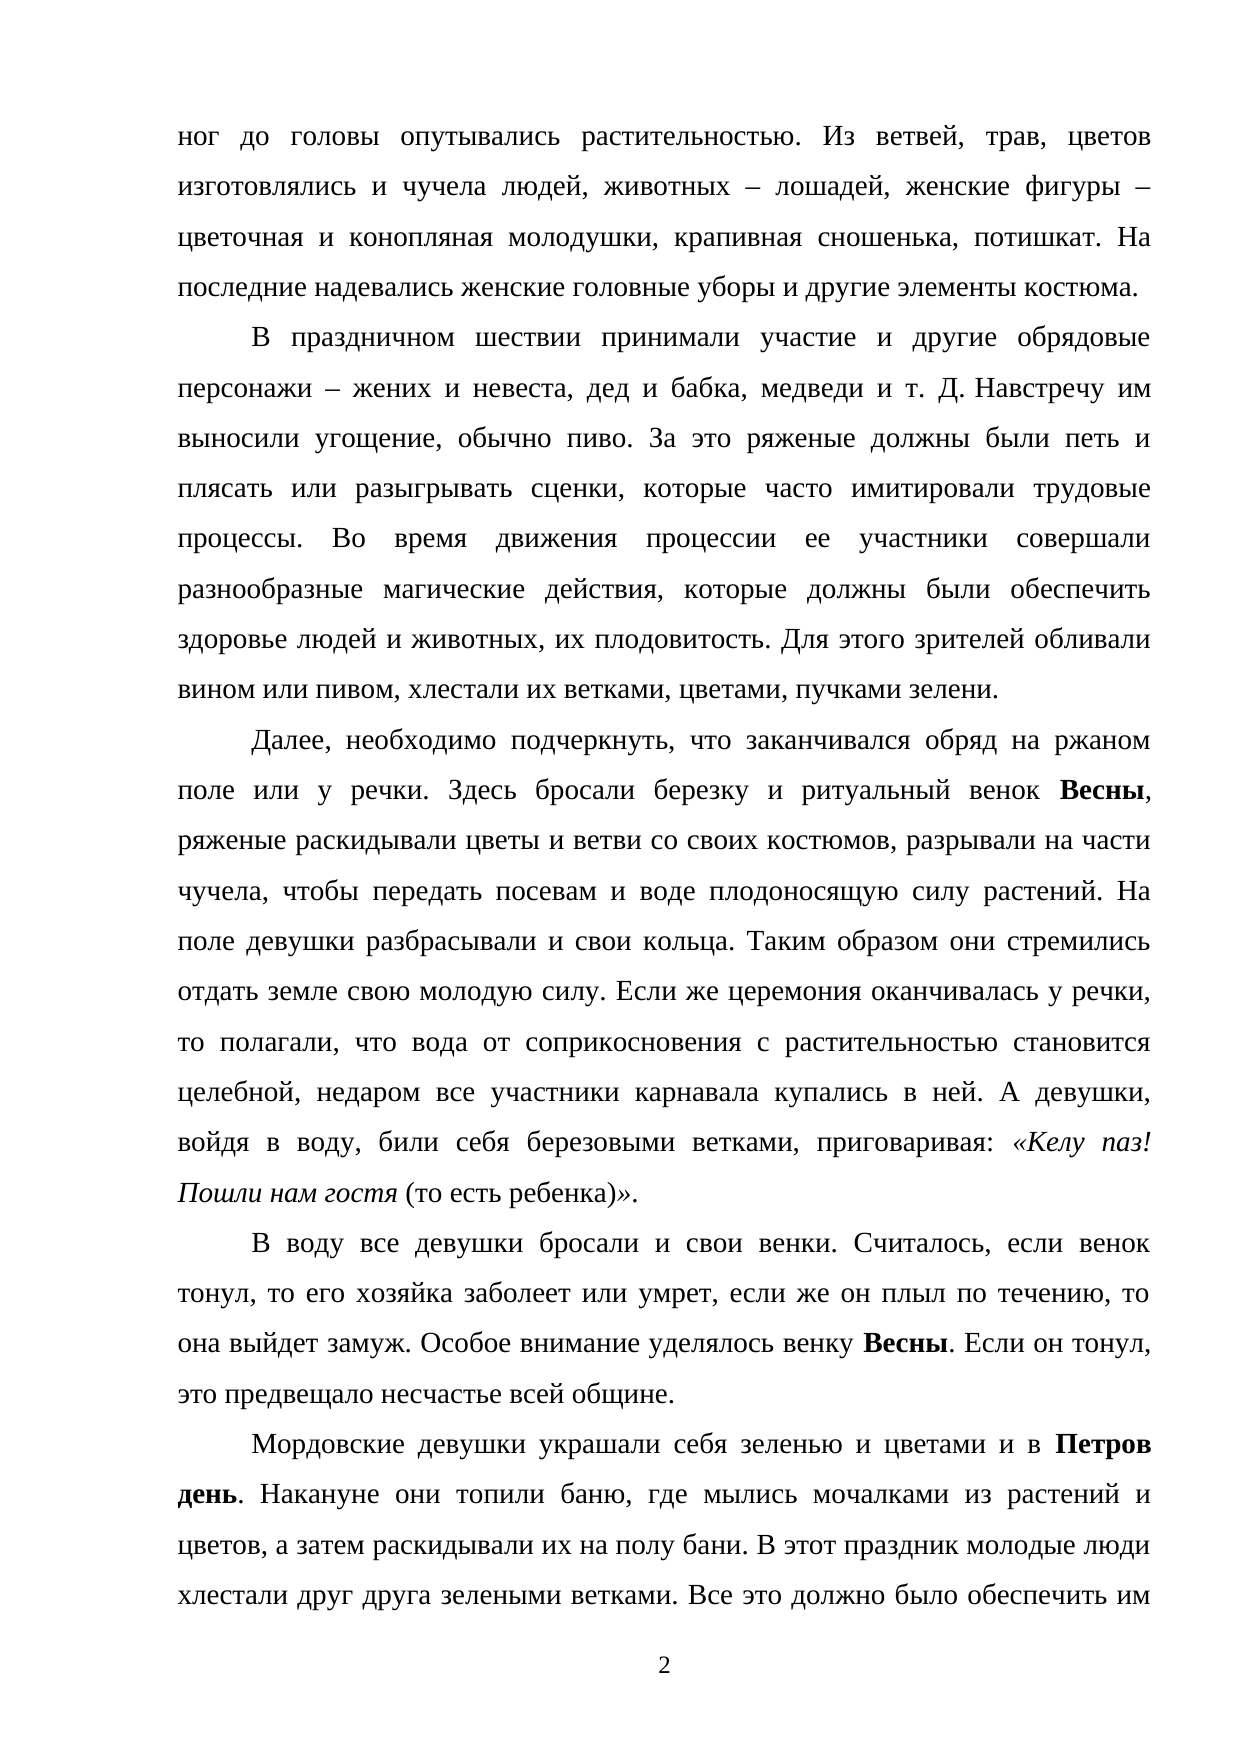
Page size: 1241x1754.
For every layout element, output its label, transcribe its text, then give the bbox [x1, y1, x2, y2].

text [177, 1426, 1152, 1611]
text Далее, необходимо подчеркнуть, что заканчивался обряд на ржаном поле или у речки. Здесь бросали березку и ритуальный венок Весны, ряженые раскидывали цветы и ветви со своих костюмов, разрывали на части чучела, чтобы передать посевам и воде плодоносящую силу растений. На поле девушки разбрасывали и свои кольца. Таким образом они стремились отдать земле свою молодую силу. Если же церемония оканчивалась у речки, то полагали, что вода от соприкосновения с растительностью становится целебной, недаром все участники карнавала купались в ней. А девушки, войдя в воду, били себя березовыми ветками, приговаривая: «Келу паз! Пошли нам гостя (то есть ребенка)». [177, 722, 1152, 1208]
text В праздничном шествии принимали участие и другие обрядовые персонажи – жених и невеста, дед и бабка, медведи и т. Д. Навстречу им выносили угощение, обычно пиво. За это ряженые должны были петь и плясать или разыгрывать сценки, которые часто имитировали трудовые процессы. Во время движения процессии ее участники совершали разнообразные магические действия, которые должны были обеспечить здоровье людей и животных, их плодовитость. Для этого зрителей обливали вином или пивом, хлестали их ветками, цветами, пучками зелени. [177, 319, 1152, 705]
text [177, 118, 1152, 303]
text В воду все девушки бросали и свои венки. Считалось, если венок тонул, то его хозяйка заболеет или умрет, если же он плыл по течению, то она выйдет замуж. Особое внимание уделялось венку Весны. Если он тонул, это предвещало несчастье всей общине. [177, 1225, 1152, 1409]
